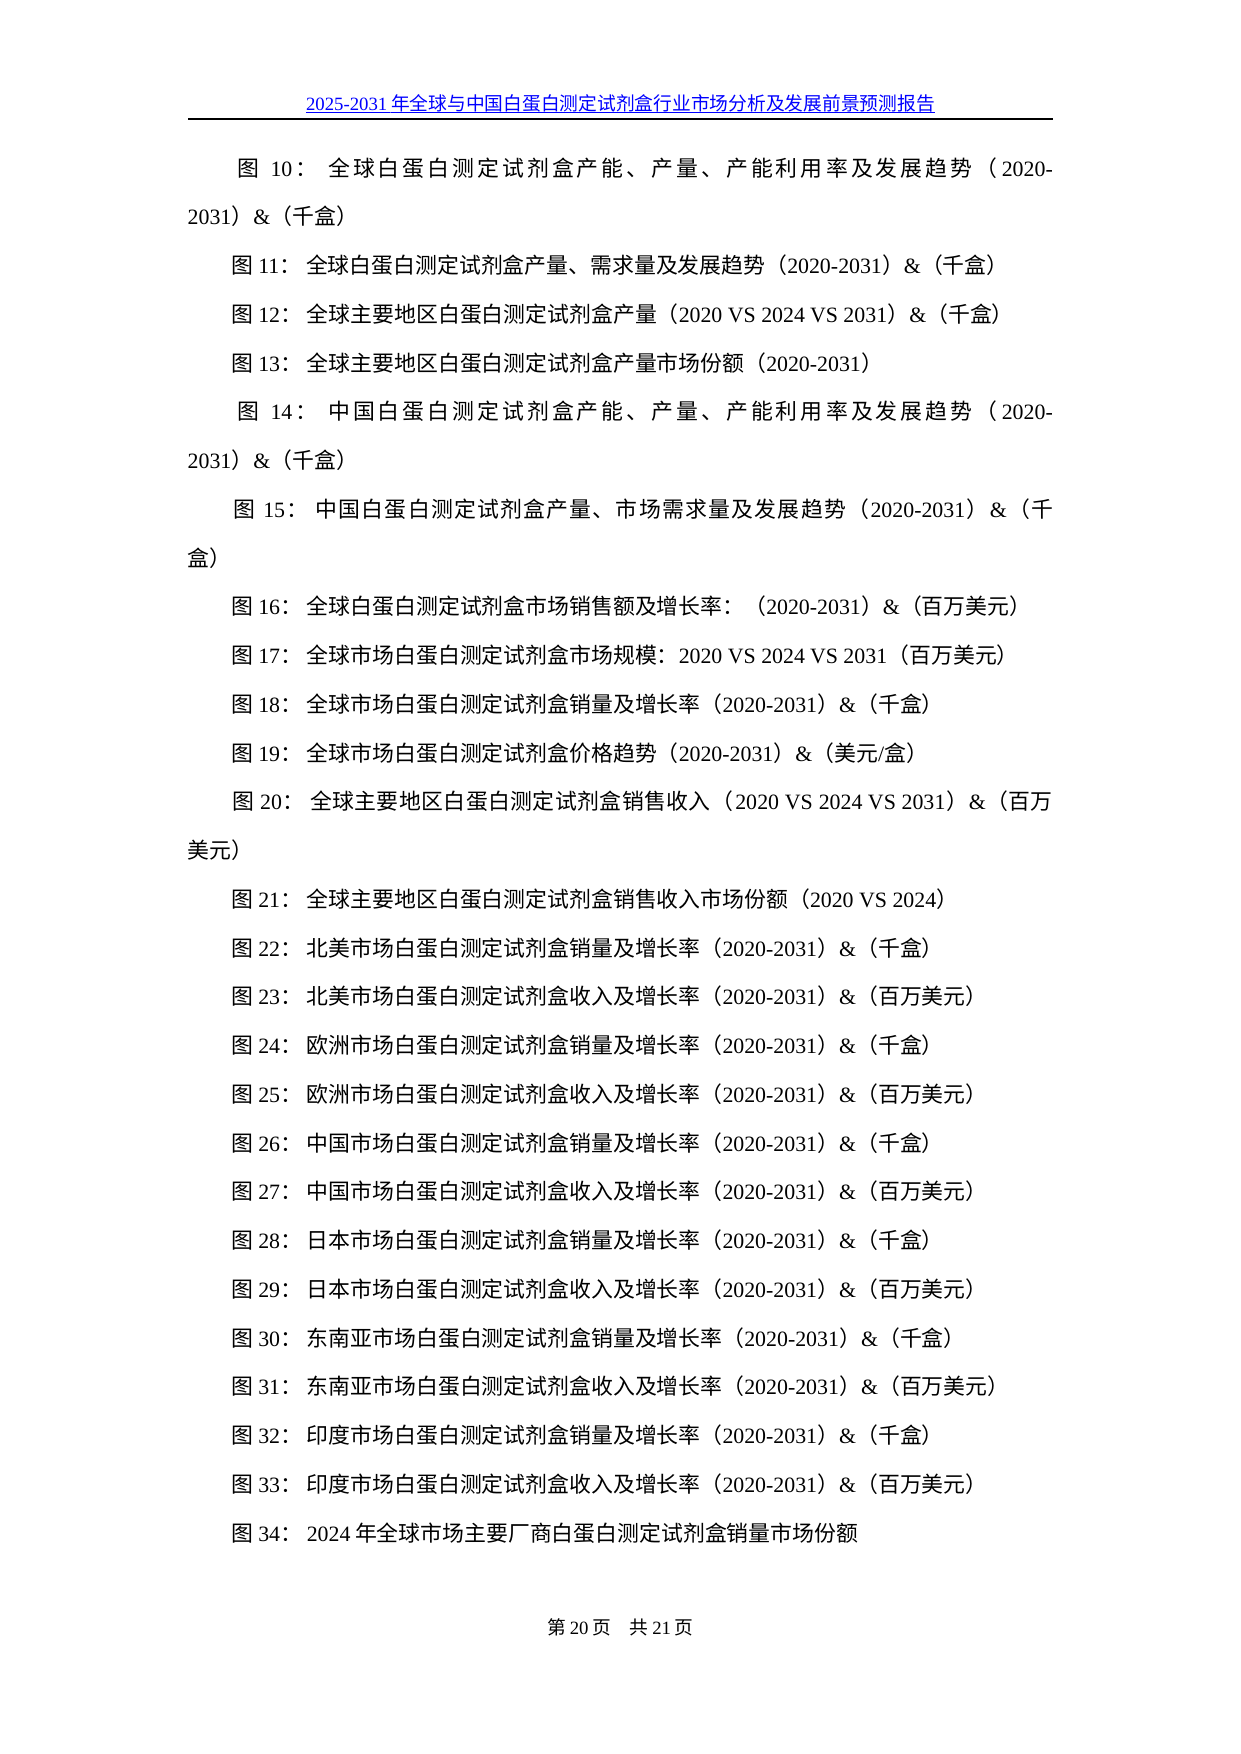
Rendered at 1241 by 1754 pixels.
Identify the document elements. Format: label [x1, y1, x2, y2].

text [187, 150, 1053, 1548]
